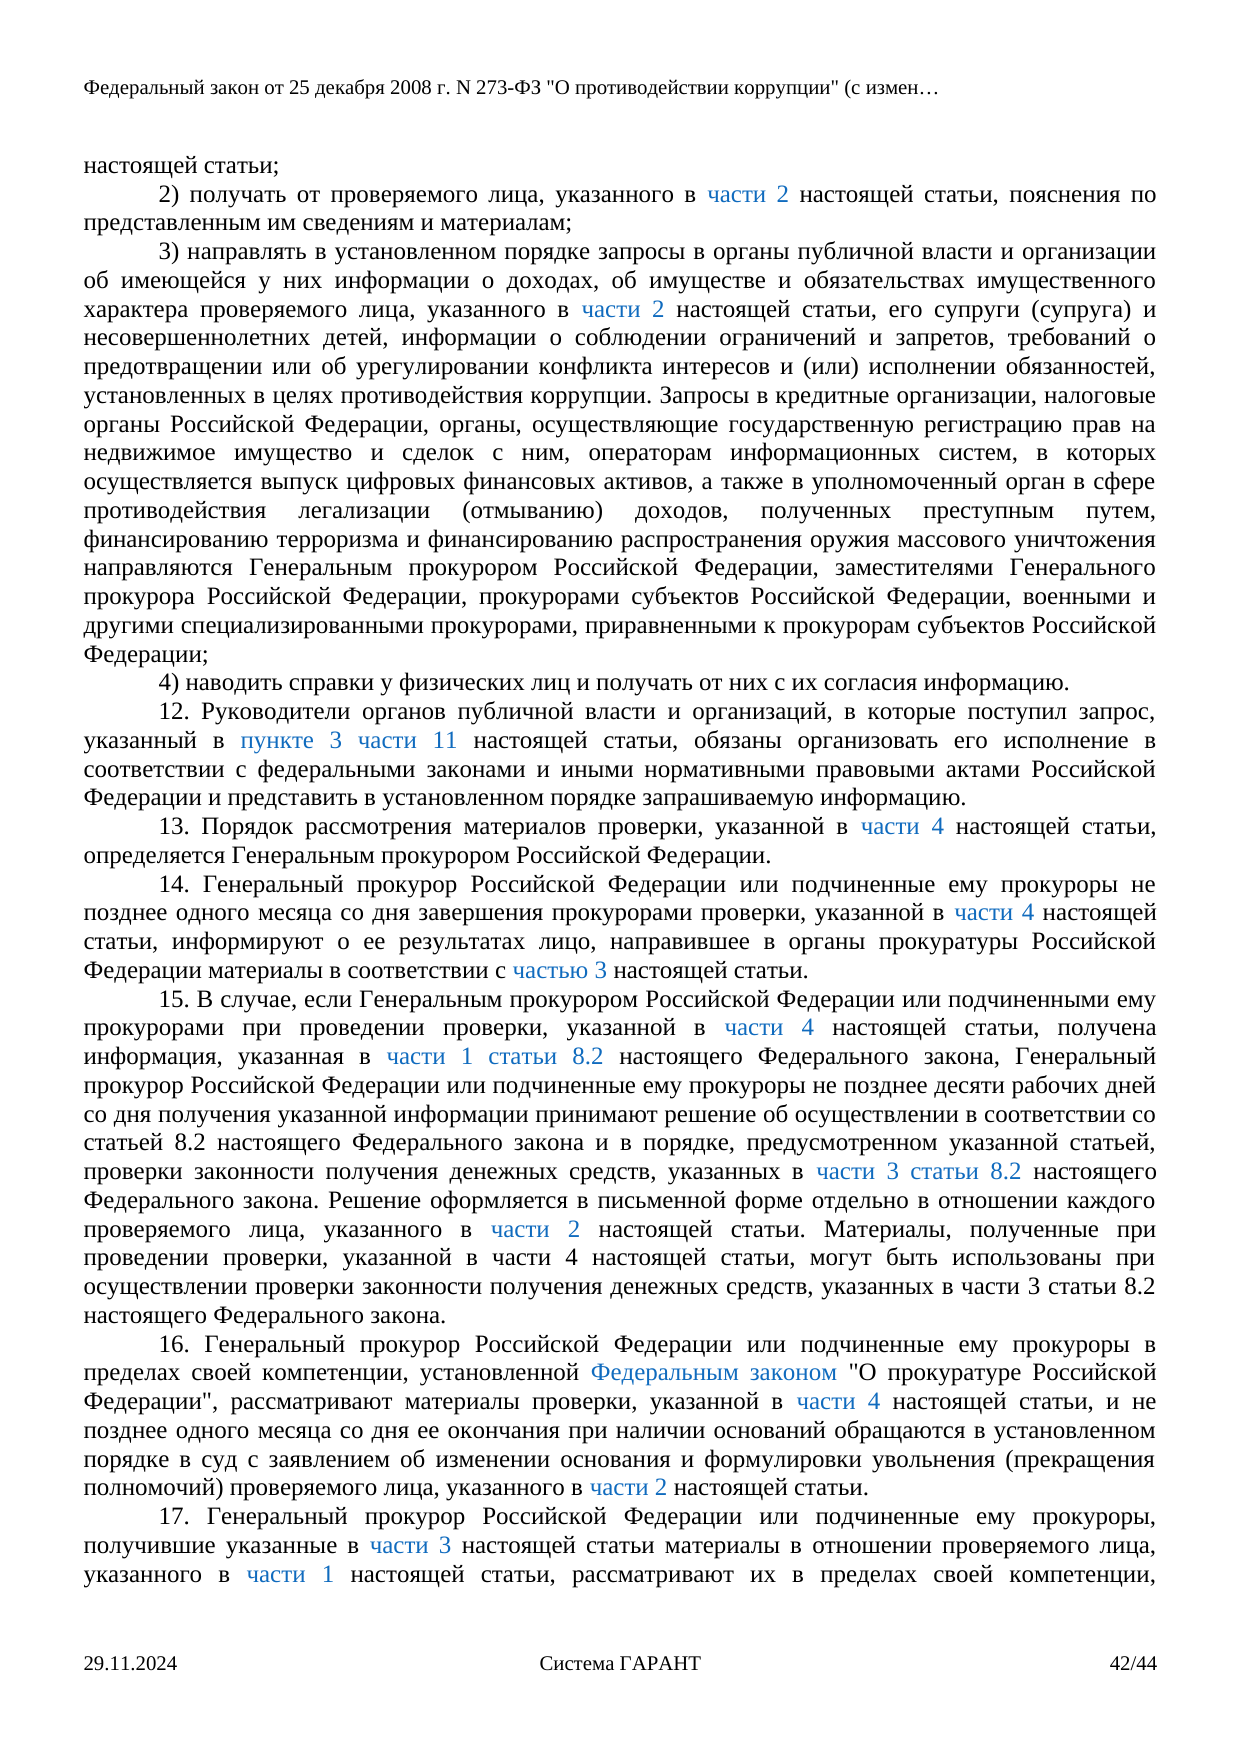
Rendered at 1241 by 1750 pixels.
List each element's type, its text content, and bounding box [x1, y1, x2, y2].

text 14. Генеральный прокурор Российской Федерации или подчиненные ему прокуроры не позднее одного месяца со дня завершения прокурорами проверки, указанной в части 4 настоящей статьи, информируют о ее результатах лицо, направившее в органы прокуратуры Российской Федерации материалы в соответствии с частью 3 настоящей статьи. [83, 869, 1157, 984]
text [83, 150, 1157, 179]
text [83, 1501, 1157, 1587]
text 15. В случае, если Генеральным прокурором Российской Федерации или подчиненными ему прокурорами при проведении проверки, указанной в части 4 настоящей статьи, получена информация, указанная в части 1 статьи 8.2 настоящего Федерального закона, Генеральный прокурор Российской Федерации или подчиненные ему прокуроры не позднее десяти рабочих дней со дня получения указанной информации принимают решение об осуществлении в соответствии со статьей 8.2 настоящего Федерального закона и в порядке, предусмотренном указанной статьей, проверки законности получения денежных средств, указанных в части 3 статьи 8.2 настоящего Федерального закона. Решение оформляется в письменной форме отдельно в отношении каждого проверяемого лица, указанного в части 2 настоящей статьи. Материалы, полученные при проведении проверки, указанной в части 4 настоящей статьи, могут быть использованы при осуществлении проверки законности получения денежных средств, указанных в части 3 статьи 8.2 настоящего Федерального закона. [83, 984, 1157, 1329]
text 16. Генеральный прокурор Российской Федерации или подчиненные ему прокуроры в пределах своей компетенции, установленной Федеральным законом "О прокуратуре Российской Федерации", рассматривают материалы проверки, указанной в части 4 настоящей статьи, и не позднее одного месяца со дня ее окончания при наличии оснований обращаются в установленном порядке в суд с заявлением об изменении основания и формулировки увольнения (прекращения полномочий) проверяемого лица, указанного в части 2 настоящей статьи. [83, 1329, 1157, 1501]
text 3) направлять в установленном порядке запросы в органы публичной власти и организации об имеющейся у них информации о доходах, об имуществе и обязательствах имущественного характера проверяемого лица, указанного в части 2 настоящей статьи, его супруги (супруга) и несовершеннолетних детей, информации о соблюдении ограничений и запретов, требований о предотвращении или об урегулировании конфликта интересов и (или) исполнении обязанностей, установленных в целях противодействия коррупции. Запросы в кредитные организации, налоговые органы Российской Федерации, органы, осуществляющие государственную регистрацию прав на недвижимое имущество и сделок с ним, операторам информационных систем, в которых осуществляется выпуск цифровых финансовых активов, а также в уполномоченный орган в сфере противодействия легализации (отмыванию) доходов, полученных преступным путем, финансированию терроризма и финансированию распространения оружия массового уничтожения направляются Генеральным прокурором Российской Федерации, заместителями Генерального прокурора Российской Федерации, прокурорами субъектов Российской Федерации, военными и другими специализированными прокурорами, приравненными к прокурорам субъектов Российской Федерации; [83, 236, 1157, 667]
text 12. Руководители органов публичной власти и организаций, в которые поступил запрос, указанный в пункте 3 части 11 настоящей статьи, обязаны организовать его исполнение в соответствии с федеральными законами и иными нормативными правовыми актами Российской Федерации и представить в установленном порядке запрашиваемую информацию. [83, 696, 1157, 811]
text 2) получать от проверяемого лица, указанного в части 2 настоящей статьи, пояснения по представленным им сведениям и материалам; [83, 179, 1157, 236]
text 13. Порядок рассмотрения материалов проверки, указанной в части 4 настоящей статьи, определяется Генеральным прокурором Российской Федерации. [83, 811, 1157, 869]
text 4) наводить справки у физических лиц и получать от них с их согласия информацию. [83, 667, 1157, 696]
